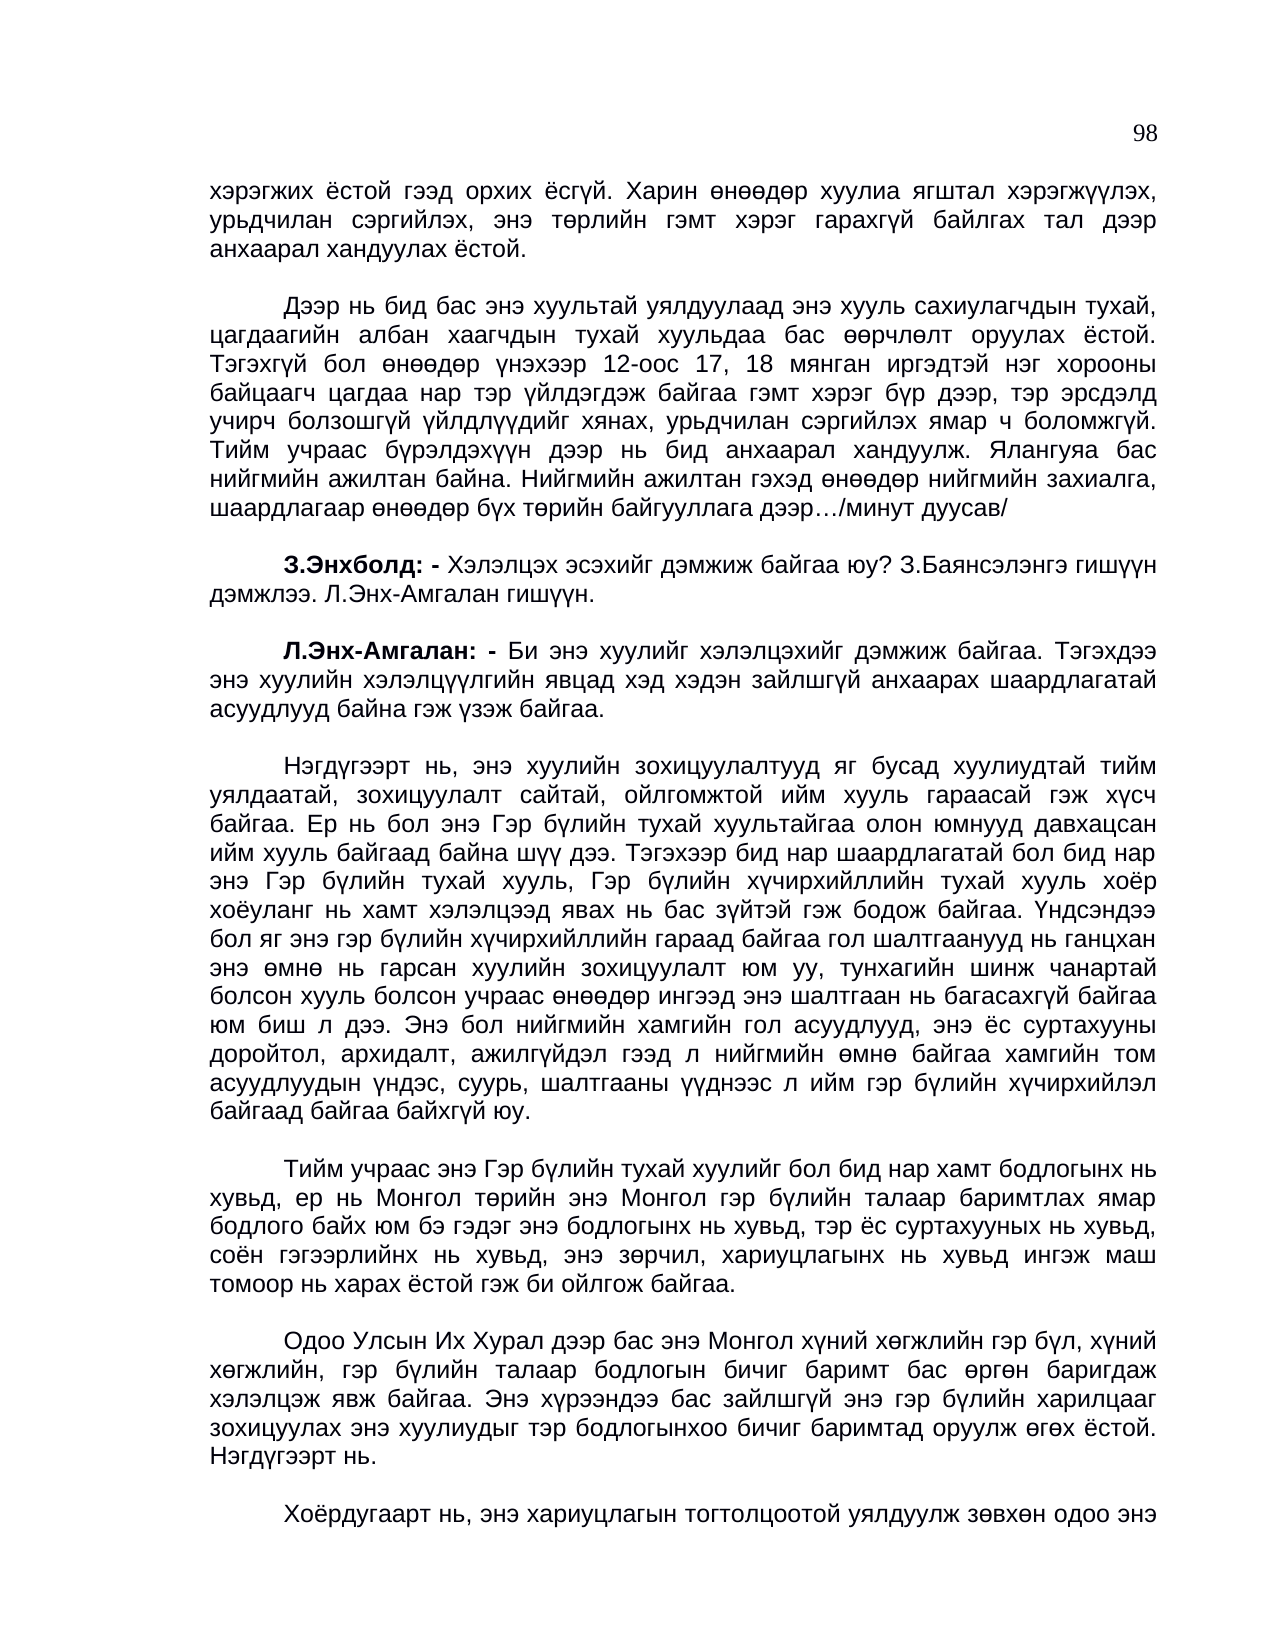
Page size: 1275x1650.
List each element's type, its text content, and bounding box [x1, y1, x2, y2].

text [209, 176, 1158, 263]
text Дээр нь бид бас энэ хуультай уялдуулаад энэ хууль сахиулагчдын тухай, цагдаагийн албан хаагчдын тухай хуульдаа бас өөрчлөлт оруулах ёстой. Тэгэхгүй бол өнөөдөр үнэхээр 12-оос 17, 18 мянган иргэдтэй нэг хорооны байцаагч цагдаа нар тэр үйлдэгдэж байгаа гэмт хэрэг бүр дээр, тэр эрсдэлд учирч болзошгүй үйлдлүүдийг хянах, урьдчилан сэргийлэх ямар ч боломжгүй. Тийм учраас бүрэлдэхүүн дээр нь бид анхаарал хандуулж. Ялангуяа бас нийгмийн ажилтан байна. Нийгмийн ажилтан гэхэд өнөөдөр нийгмийн захиалга, шаардлагаар өнөөдөр бүх төрийн байгууллага дээр…/минут дуусав/ [209, 291, 1158, 521]
text З.Энхболд: - Хэлэлцэх эсэхийг дэмжиж байгаа юу? З.Баянсэлэнгэ гишүүн дэмжлээ. Л.Энх-Амгалан гишүүн. [209, 550, 1158, 608]
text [209, 1499, 1158, 1528]
text Тийм учраас энэ Гэр бүлийн тухай хуулийг бол бид нар хамт бодлогынх нь хувьд, ер нь Монгол төрийн энэ Монгол гэр бүлийн талаар баримтлах ямар бодлого байх юм бэ гэдэг энэ бодлогынх нь хувьд, тэр ёс суртахууных нь хувьд, соён гэгээрлийнх нь хувьд, энэ зөрчил, хариуцлагынх нь хувьд ингэж маш томоор нь харах ёстой гэж би ойлгож байгаа. [209, 1154, 1158, 1298]
text Одоо Улсын Их Хурал дээр бас энэ Монгол хүний хөгжлийн гэр бүл, хүний хөгжлийн, гэр бүлийн талаар бодлогын бичиг баримт бас өргөн баригдаж хэлэлцэж явж байгаа. Энэ хүрээндээ бас зайлшгүй энэ гэр бүлийн харилцааг зохицуулах энэ хуулиудыг тэр бодлогынхоо бичиг баримтад оруулж өгөх ёстой. Нэгдүгээрт нь. [209, 1326, 1158, 1470]
text Л.Энх-Амгалан: - Би энэ хуулийг хэлэлцэхийг дэмжиж байгаа. Тэгэхдээ энэ хуулийн хэлэлцүүлгийн явцад хэд хэдэн зайлшгүй анхаарах шаардлагатай асуудлууд байна гэж үзэж байгаа. [209, 636, 1158, 723]
text Нэгдүгээрт нь, энэ хуулийн зохицуулалтууд яг бусад хуулиудтай тийм уялдаатай, зохицуулалт сайтай, ойлгомжтой ийм хууль гараасай гэж хүсч байгаа. Ер нь бол энэ Гэр бүлийн тухай хуультайгаа олон юмнууд давхацсан ийм хууль байгаад байна шүү дээ. Тэгэхээр бид нар шаардлагатай бол бид нар энэ Гэр бүлийн тухай хууль, Гэр бүлийн хүчирхийллийн тухай хууль хоёр хоёуланг нь хамт хэлэлцээд явах нь бас зүйтэй гэж бодож байгаа. Үндсэндээ бол яг энэ гэр бүлийн хүчирхийллийн гараад байгаа гол шалтгаанууд нь ганцхан энэ өмнө нь гарсан хуулийн зохицуулалт юм уу, тунхагийн шинж чанартай болсон хууль болсон учраас өнөөдөр ингээд энэ шалтгаан нь багасахгүй байгаа юм биш л дээ. Энэ бол нийгмийн хамгийн гол асуудлууд, энэ ёс суртахууны доройтол, архидалт, ажилгүйдэл гээд л нийгмийн өмнө байгаа хамгийн том асуудлуудын үндэс, суурь, шалтгааны үүднээс л ийм гэр бүлийн хүчирхийлэл байгаад байгаа байхгүй юу. [209, 751, 1158, 1125]
